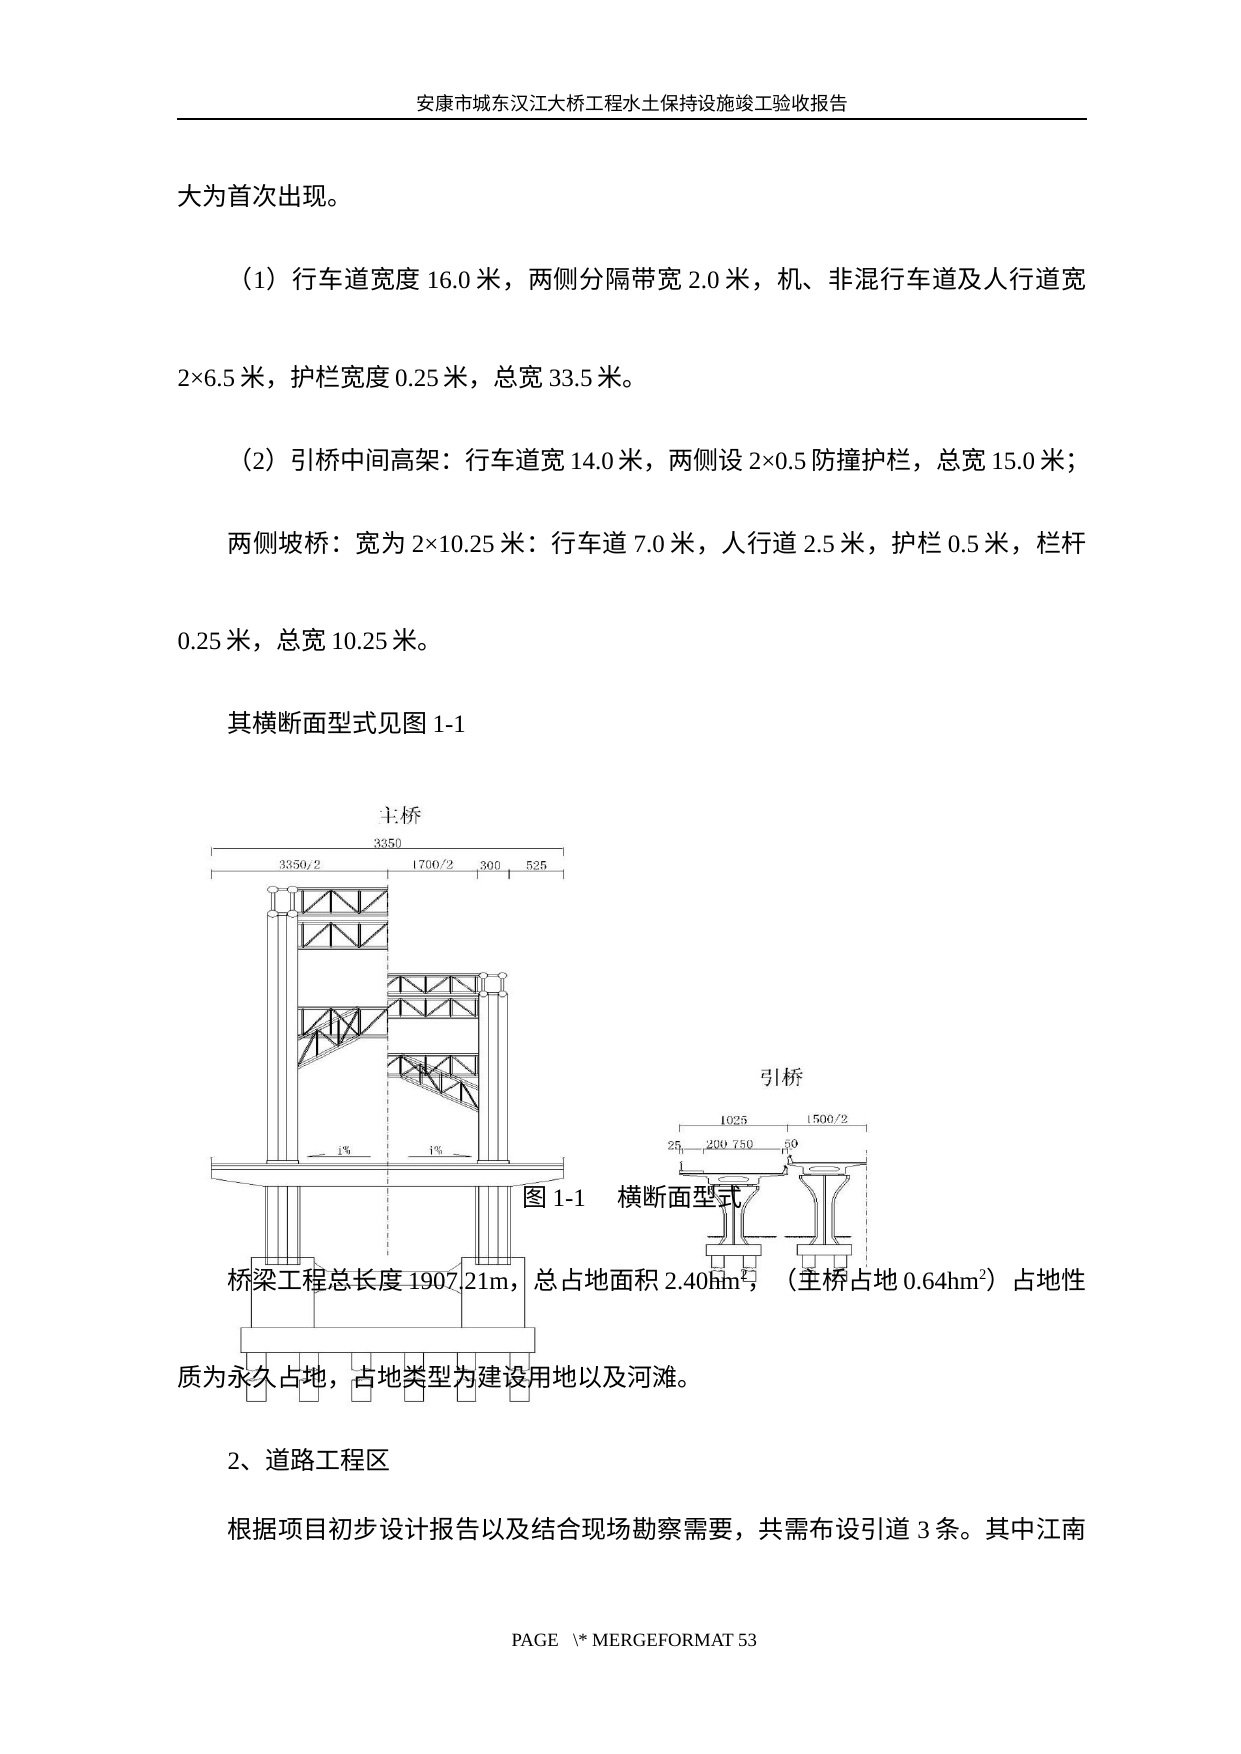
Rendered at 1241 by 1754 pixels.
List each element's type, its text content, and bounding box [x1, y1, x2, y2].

text （2）引桥中间高架：行车道宽14.0米，两侧设2×0.5防撞护栏，总宽15.0米； [177, 426, 1087, 491]
text （1）行车道宽度16.0米，两侧分隔带宽2.0米，机、非混行车道及人行道宽2×6.5米，护栏宽度0.25米，总宽33.5米。 [177, 245, 1087, 408]
picture [162, 800, 982, 1408]
text 图1-1 横断面型式 [177, 1163, 1087, 1228]
text 两侧坡桥：宽为2×10.25米：行车道7.0米，人行道2.5米，护栏0.5米，栏杆0.25米，总宽10.25米。 [177, 509, 1087, 671]
text 其横断面型式见图1-1 [177, 689, 1087, 754]
text 桥梁工程总长度1907.21m，总占地面积2.40hm2，（主桥占地0.64hm2）占地性质为永久占地，占地类型为建设用地以及河滩。 [177, 1246, 1087, 1408]
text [177, 1509, 1087, 1546]
text 2、道路工程区 [177, 1426, 1087, 1491]
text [177, 162, 1087, 227]
